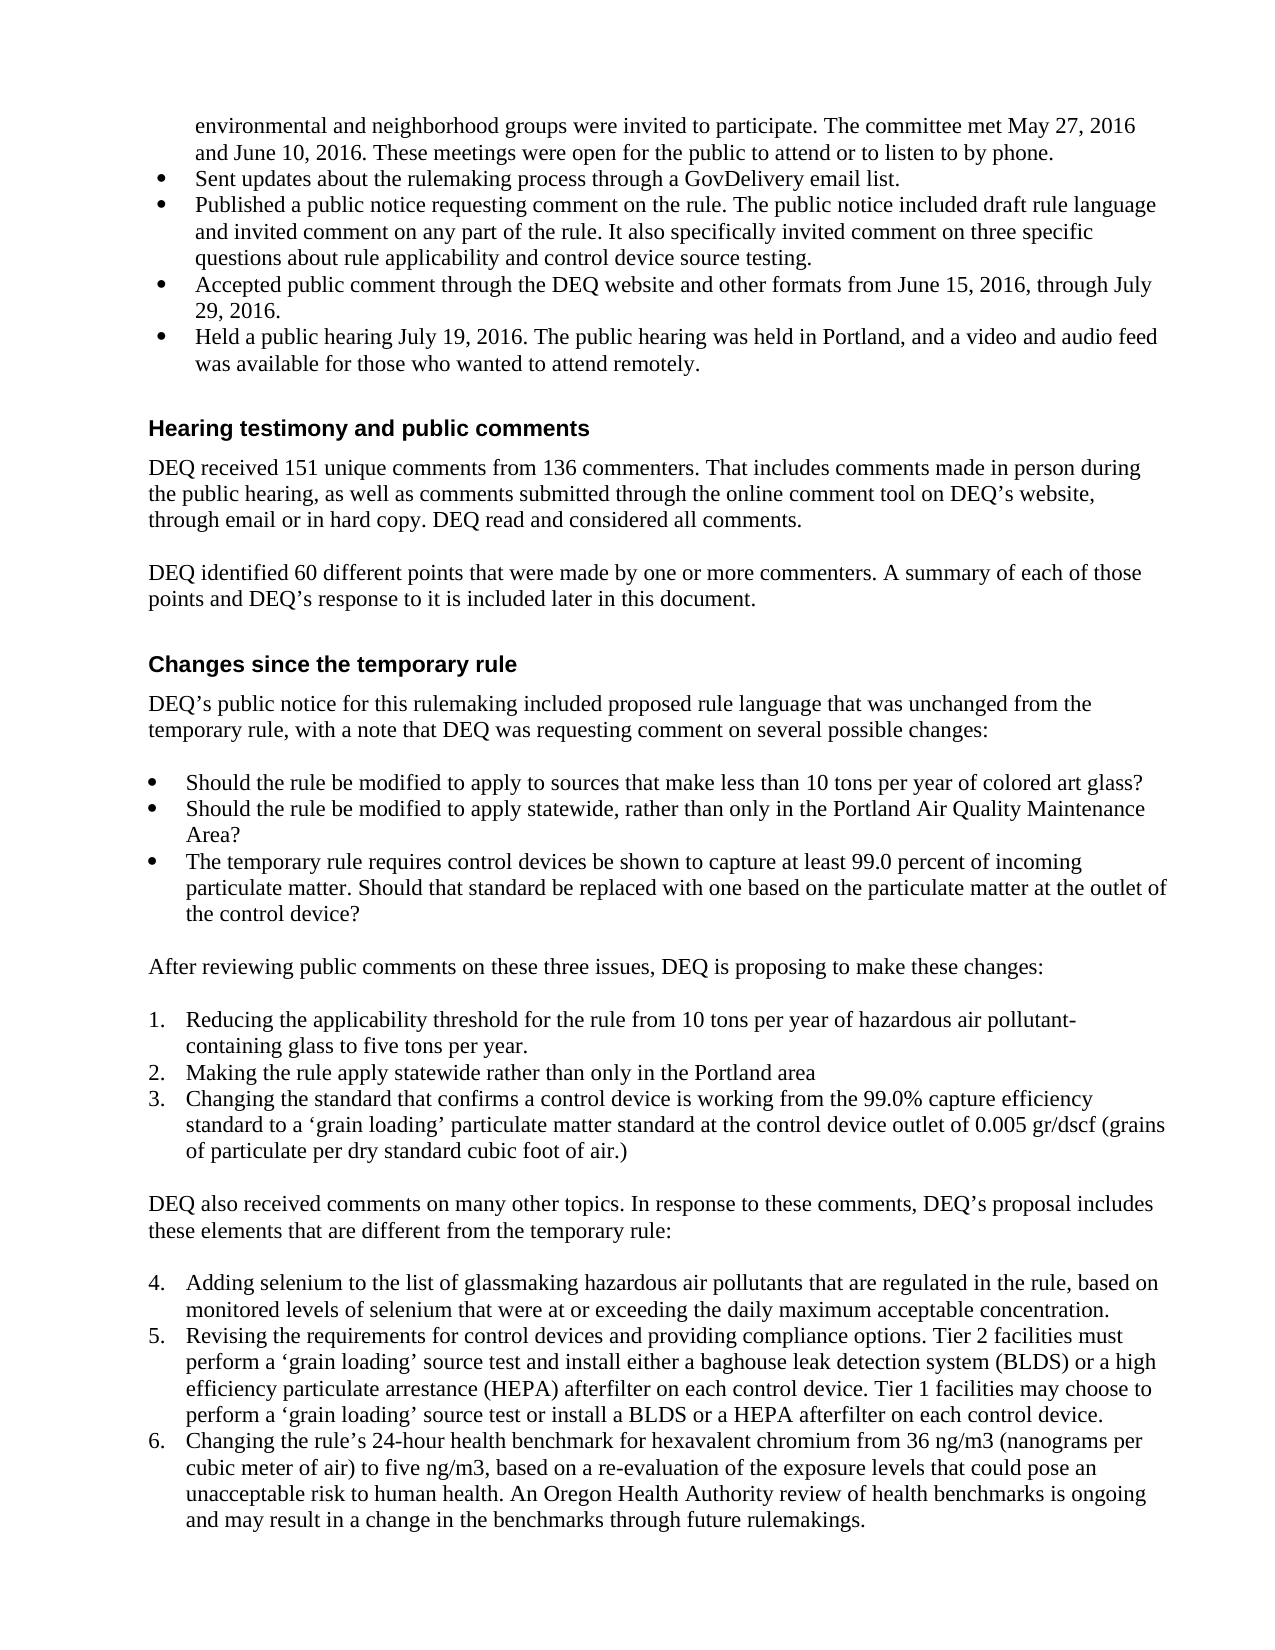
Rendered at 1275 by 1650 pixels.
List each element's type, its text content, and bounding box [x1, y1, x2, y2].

list Should the rule be modified to apply statewide, rather than only in the Portland Air Quality Maintenance Area? [148, 795, 1170, 848]
list Changing the rule’s 24-hour health benchmark for hexavalent chromium from 36 ng/m3 (nanograms per cubic meter of air) to five ng/m3, based on a re-evaluation of the exposure levels that could pose an unacceptable risk to human health. An Oregon Health Authority review of health benchmarks is ongoing and may result in a change in the benchmarks through future rulemakings. [148, 1427, 1170, 1533]
list Revising the requirements for control devices and providing compliance options. Tier 2 facilities must perform a ‘grain loading’ source test and install either a baghouse leak detection system (BLDS) or a high efficiency particulate arrestance (HEPA) afterfilter on each control device. Tier 1 facilities may choose to perform a ‘grain loading’ source test or install a BLDS or a HEPA afterfilter on each control device. [148, 1322, 1170, 1427]
text DEQ identified 60 different points that were made by one or more commenters. A summary of each of those points and DEQ’s response to it is included later in this document. [148, 559, 1170, 612]
list Accepted public comment through the DEQ website and other formats from June 15, 2016, through July 29, 2016. [157, 271, 1170, 323]
text After reviewing public comments on these three issues, DEQ is proposing to make these changes: [148, 953, 1170, 979]
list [157, 112, 1170, 165]
list Published a public notice requesting comment on the rule. The public notice included draft rule language and invited comment on any part of the rule. It also specifically invited comment on three specific questions about rule applicability and control device source testing. [157, 192, 1170, 271]
list The temporary rule requires control devices be shown to capture at least 99.0 percent of incoming particulate matter. Should that standard be replaced with one based on the particulate matter at the outlet of the control device? [148, 848, 1170, 927]
list Sent updates about the rulemaking process through a GovDelivery email list. [157, 165, 1170, 192]
text Changes since the temporary rule [148, 651, 1172, 677]
list Reducing the applicability threshold for the rule from 10 tons per year of hazardous air pollutant-containing glass to five tons per year. [148, 1006, 1170, 1058]
text DEQ’s public notice for this rulemaking included proposed rule language that was unchanged from the temporary rule, with a note that DEQ was requesting comment on several possible changes: [148, 689, 1170, 742]
list Changing the standard that confirms a control device is working from the 99.0% capture efficiency standard to a ‘grain loading’ particulate matter standard at the control device outlet of 0.005 gr/dscf (grains of particulate per dry standard cubic foot of air.) [148, 1085, 1170, 1164]
text Hearing testimony and public comments [148, 415, 1172, 441]
text DEQ also received comments on many other topics. In response to these comments, DEQ’s proposal includes these elements that are different from the temporary rule: [148, 1190, 1170, 1243]
list Adding selenium to the list of glassmaking hazardous air pollutants that are regulated in the rule, based on monitored levels of selenium that were at or exceeding the daily maximum acceptable concentration. [148, 1269, 1170, 1322]
list Should the rule be modified to apply to sources that make less than 10 tons per year of colored art glass? [148, 769, 1170, 795]
list Making the rule apply statewide rather than only in the Portland area [148, 1058, 1170, 1085]
list Held a public hearing July 19, 2016. The public hearing was held in Portland, and a video and audio feed was available for those who wanted to attend remotely. [157, 323, 1170, 376]
text DEQ received 151 unique comments from 136 commenters. That includes comments made in person during the public hearing, as well as comments submitted through the online comment tool on DEQ’s website, through email or in hard copy. DEQ read and considered all comments. [148, 454, 1170, 533]
